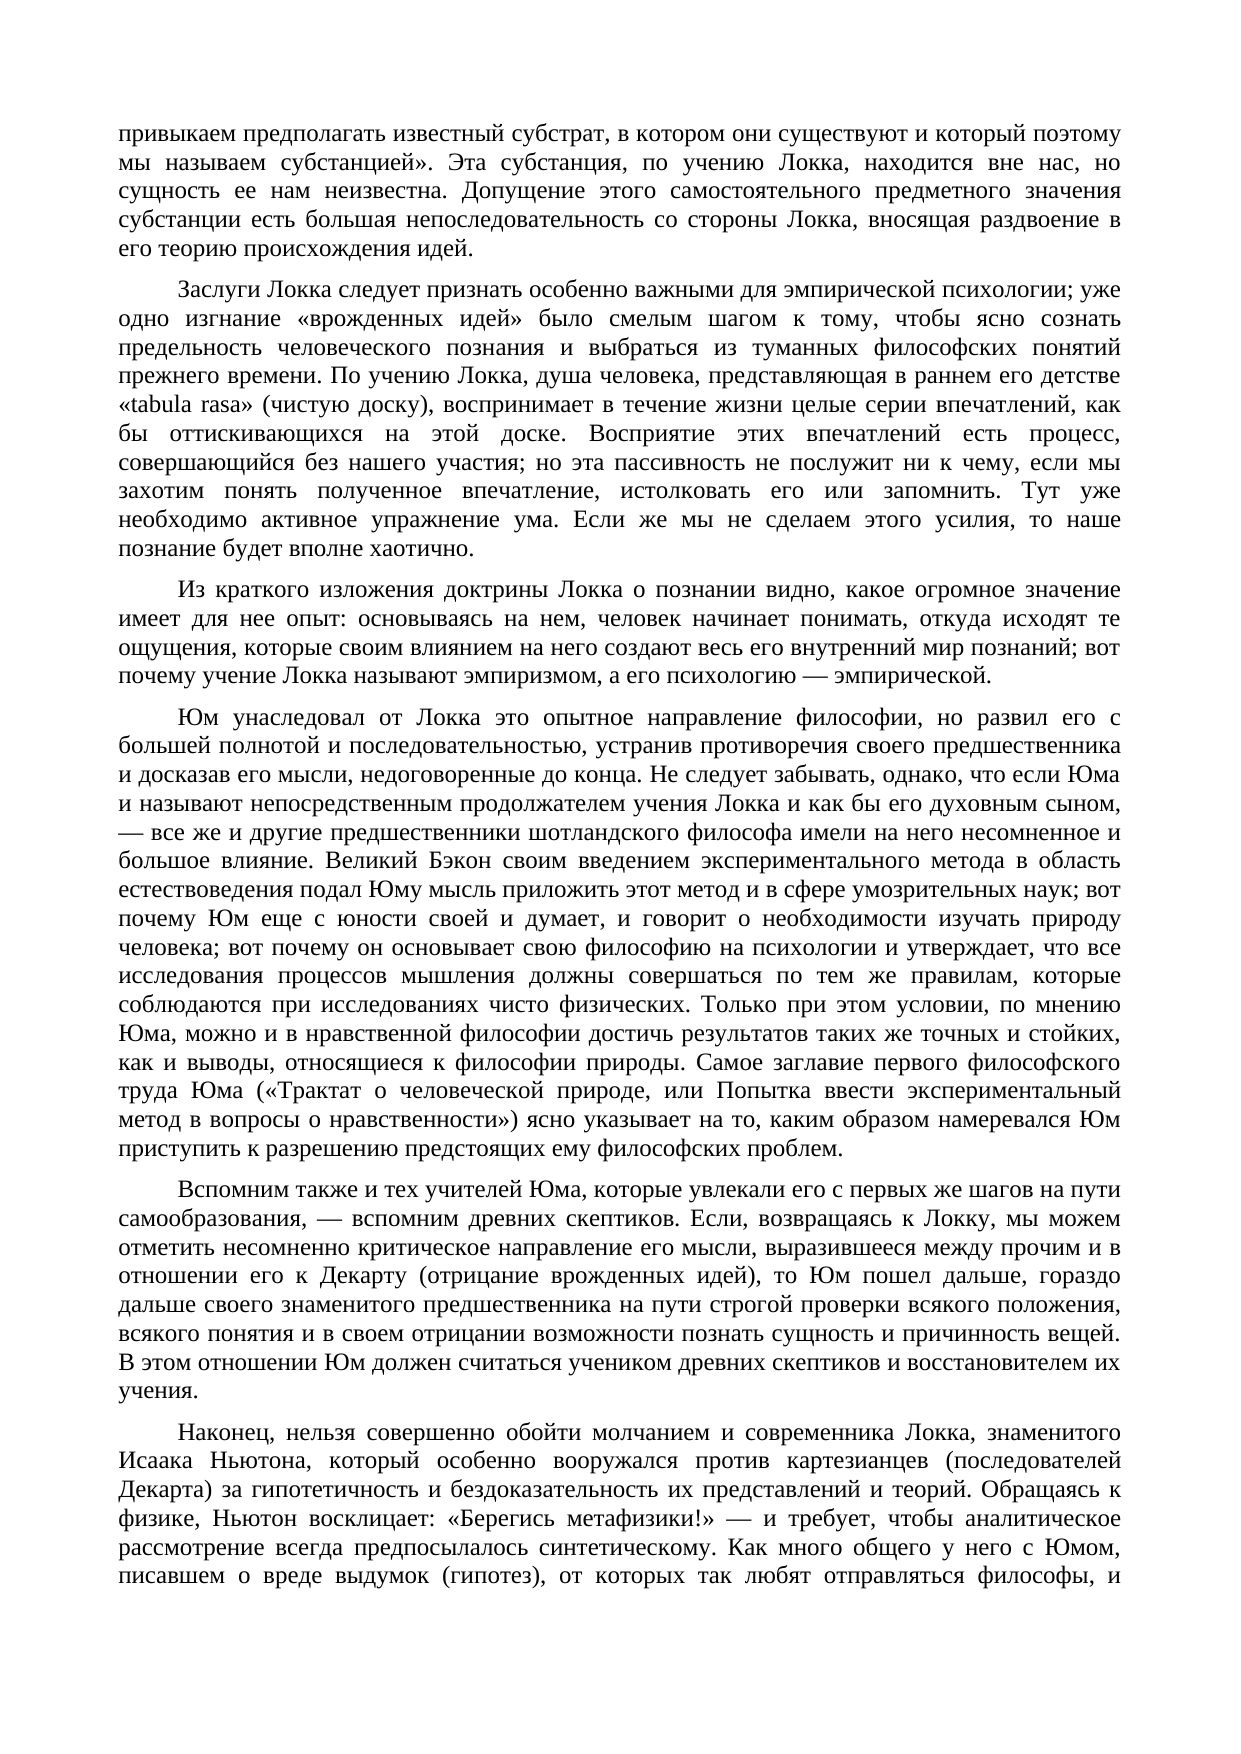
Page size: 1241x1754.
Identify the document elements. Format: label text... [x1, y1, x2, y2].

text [118, 118, 1122, 262]
text Юм унаследовал от Локка это опытное направление философии, но развил его с большей полнотой и последовательностью, устранив противоречия своего предшественника и досказав его мысли, недоговоренные до конца. Не следует забывать, однако, что если Юма и называют непосредственным продолжателем учения Локка и как бы его духовным сыном, — все же и другие предшественники шотландского философа имели на него несомненное и большое влияние. Великий Бэкон своим введением экспериментального метода в область естествоведения подал Юму мысль приложить этот метод и в сфере умозрительных наук; вот почему Юм еще с юности своей и думает, и говорит о необходимости изучать природу человека; вот почему он основывает свою философию на психологии и утверждает, что все исследования процессов мышления должны совершаться по тем же правилам, которые соблюдаются при исследованиях чисто физических. Только при этом условии, по мнению Юма, можно и в нравственной философии достичь результатов таких же точных и стойких, как и выводы, относящиеся к философии природы. Самое заглавие первого философского труда Юма («Трактат о человеческой природе, или Попытка ввести экспериментальный метод в вопросы о нравственности») ясно указывает на то, каким образом намеревался Юм приступить к разрешению предстоящих ему философских проблем. [118, 702, 1122, 1162]
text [118, 1417, 1122, 1589]
text Заслуги Локка следует признать особенно важными для эмпирической психологии; уже одно изгнание «врожденных идей» было смелым шагом к тому, чтобы ясно сознать предельность человеческого познания и выбраться из туманных философских понятий прежнего времени. По учению Локка, душа человека, представляющая в раннем его детстве «tabula rasa» (чистую доску), воспринимает в течение жизни целые серии впечатлений, как бы оттискивающихся на этой доске. Восприятие этих впечатлений есть процесс, совершающийся без нашего участия; но эта пассивность не послужит ни к чему, если мы захотим понять полученное впечатление, истолковать его или запомнить. Тут уже необходимо активное упражнение ума. Если же мы не сделаем этого усилия, то наше познание будет вполне хаотично. [118, 274, 1122, 562]
text Из краткого изложения доктрины Локка о познании видно, какое огромное значение имеет для нее опыт: основываясь на нем, человек начинает понимать, откуда исходят те ощущения, которые своим влиянием на него создают весь его внутренний мир познаний; вот почему учение Локка называют эмпиризмом, а его психологию — эмпирической. [118, 574, 1122, 689]
text Вспомним также и тех учителей Юма, которые увлекали его с первых же шагов на пути самообразования, — вспомним древних скептиков. Если, возвращаясь к Локку, мы можем отметить несомненно критическое направление его мысли, выразившееся между прочим и в отношении его к Декарту (отрицание врожденных идей), то Юм пошел дальше, гораздо дальше своего знаменитого предшественника на пути строгой проверки всякого положения, всякого понятия и в своем отрицании возможности познать сущность и причинность вещей. В этом отношении Юм должен считаться учеником древних скептиков и восстановителем их учения. [118, 1174, 1122, 1404]
